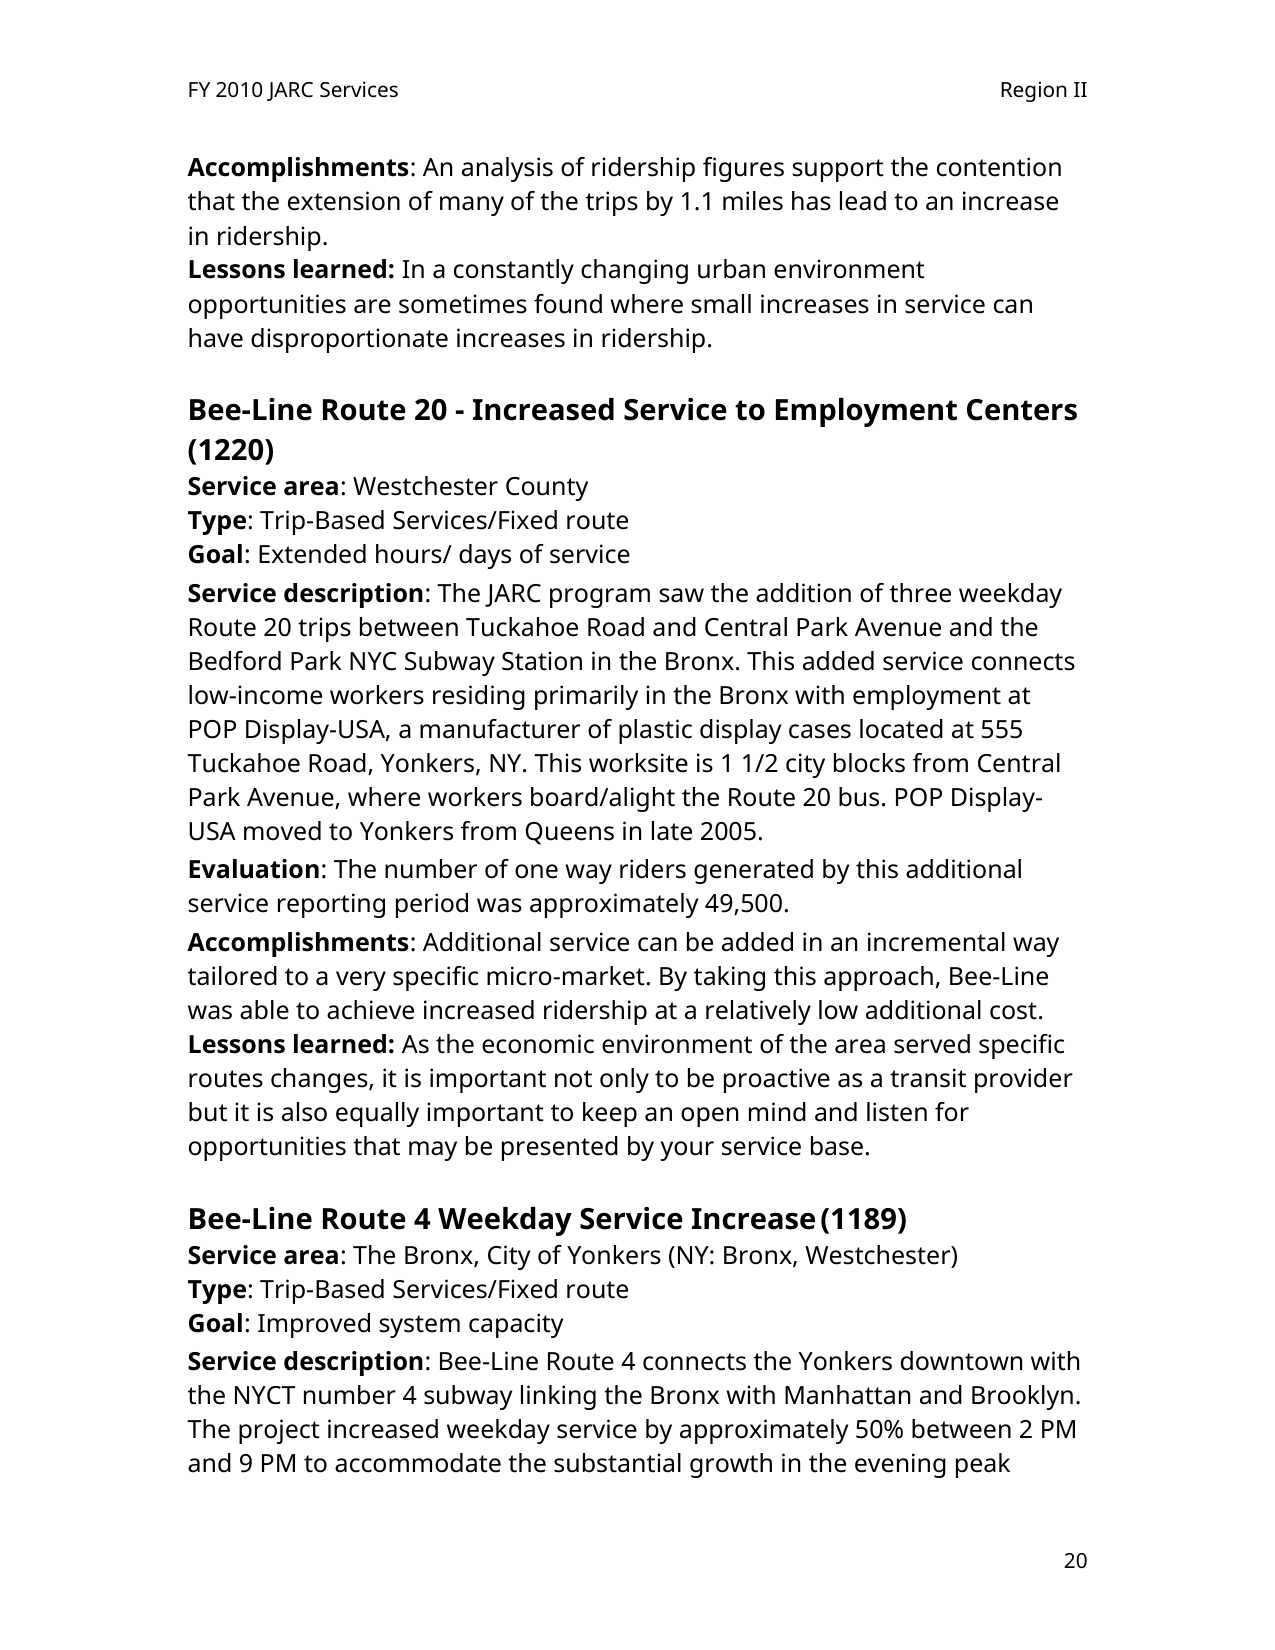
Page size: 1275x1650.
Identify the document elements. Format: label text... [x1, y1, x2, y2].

text Lessons learned: As the economic environment of the area served specific routes changes, it is important not only to be proactive as a transit provider but it is also equally important to keep an open mind and listen for opportunities that may be presented by your service base. [187, 1026, 1087, 1163]
text Accomplishments: An analysis of ridership figures support the contention that the extension of many of the trips by 1.1 miles has lead to an increase in ridership. [187, 150, 1087, 252]
text Accomplishments: Additional service can be added in an incremental way tailored to a very specific micro-market. By taking this approach, Bee-Line was able to achieve increased ridership at a relatively low additional cost. [187, 924, 1087, 1026]
text Goal: Improved system capacity [187, 1306, 1087, 1340]
text Goal: Extended hours/ days of service [187, 537, 1087, 571]
text Lessons learned: In a constantly changing urban environment opportunities are sometimes found where small increases in service can have disproportionate increases in ridership. [187, 252, 1087, 354]
text Type: Trip-Based Services/Fixed route [187, 503, 1087, 537]
text Service area: The Bronx, City of Yonkers (NY: Bronx, Westchester) [187, 1238, 1087, 1272]
subtitle Bee-Line Route 20 - Increased Service to Employment Centers (1220) [187, 389, 1087, 469]
text Service description: The JARC program saw the addition of three weekday Route 20 trips between Tuckahoe Road and Central Park Avenue and the Bedford Park NYC Subway Station in the Bronx. This added service connects low-income workers residing primarily in the Bronx with employment at POP Display-USA, a manufacturer of plastic display cases located at 555 Tuckahoe Road, Yonkers, NY. This worksite is 1 1/2 city blocks from Central Park Avenue, where workers board/alight the Route 20 bus. POP Display-USA moved to Yonkers from Queens in late 2005. [187, 575, 1087, 848]
subtitle Bee-Line Route 4 Weekday Service Increase (1189) [187, 1198, 1087, 1238]
text Evaluation: The number of one way riders generated by this additional service reporting period was approximately 49,500. [187, 852, 1087, 920]
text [187, 1344, 1087, 1480]
text Service area: Westchester County [187, 469, 1087, 503]
text Type: Trip-Based Services/Fixed route [187, 1272, 1087, 1306]
